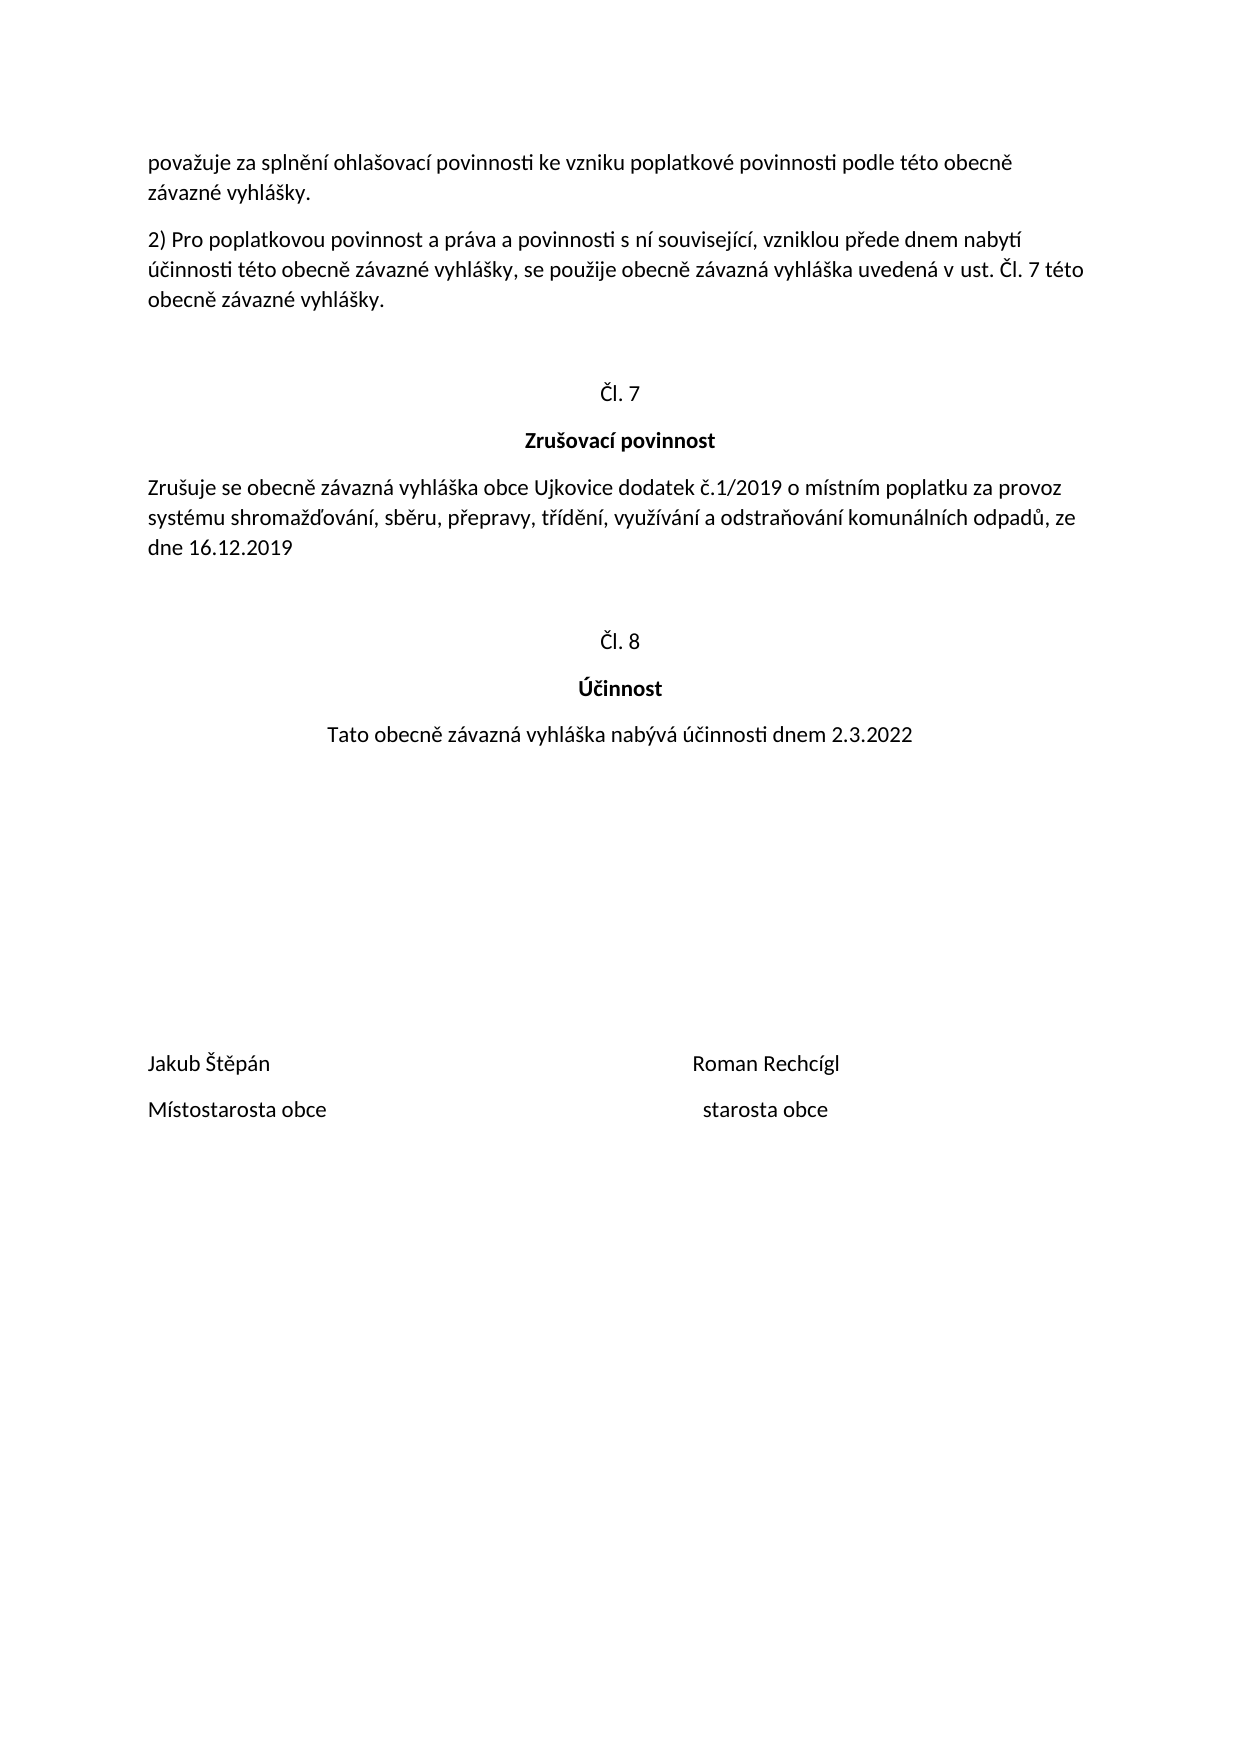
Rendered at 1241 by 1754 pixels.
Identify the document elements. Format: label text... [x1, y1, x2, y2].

text Tato obecně závazná vyhláška nabývá účinnosti dnem 2.3.2022 [148, 721, 1093, 748]
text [148, 148, 1093, 206]
text Zrušuje se obecně závazná vyhláška obce Ujkovice dodatek č.1/2019 o místním poplatku za provoz systému shromažďování, sběru, přepravy, třídění, využívání a odstraňování komunálních odpadů, ze dne 16.12.2019 [148, 473, 1093, 561]
text Účinnost [148, 674, 1093, 702]
text Jakub Štěpán Roman Rechcígl [148, 1049, 1093, 1077]
text 2) Pro poplatkovou povinnost a práva a povinnosti s ní související, vzniklou přede dnem nabytí účinnosti této obecně závazné vyhlášky, se použije obecně závazná vyhláška uvedená v ust. Čl. 7 této obecně závazné vyhlášky. [148, 225, 1093, 313]
text Místostarosta obce starosta obce [148, 1096, 1093, 1123]
text Čl. 8 [148, 627, 1093, 655]
text Čl. 7 [148, 379, 1093, 407]
text Zrušovací povinnost [148, 426, 1093, 454]
